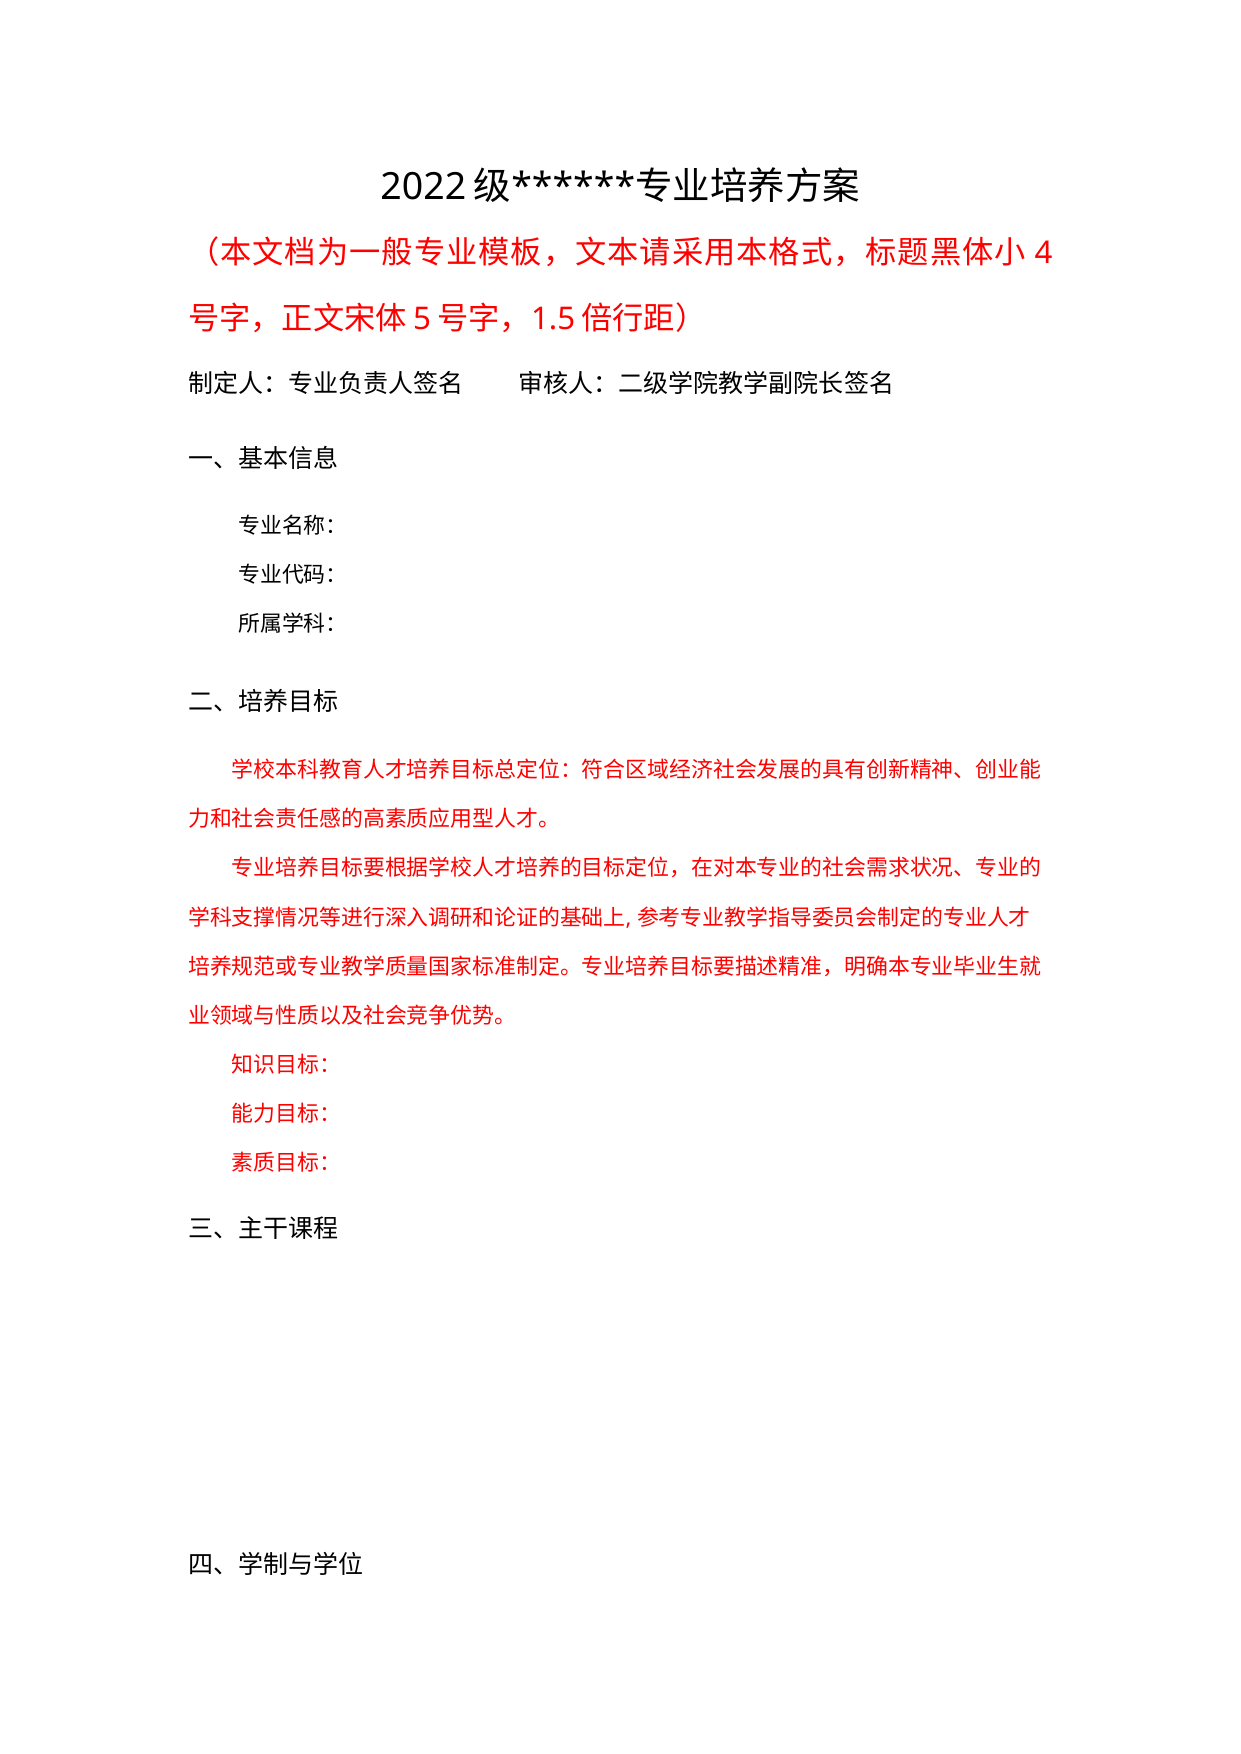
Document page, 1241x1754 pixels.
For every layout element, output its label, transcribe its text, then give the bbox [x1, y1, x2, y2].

text 专业培养目标要根据学校人才培养的目标定位，在对本专业的社会需求状况、专业的学科支撑情况等进行深入调研和论证的基础上, 参考专业教学指导委员会制定的专业人才培养规范或专业教学质量国家标准制定。专业培养目标要描述精准，明确本专业毕业生就业领域与性质以及社会竞争优势。 [188, 849, 1052, 1031]
text 制定人：专业负责人签名 审核人：二级学院教学副院长签名 [188, 349, 1052, 415]
text 二、培养目标 [188, 667, 1052, 733]
text 2022级******专业培养方案 [188, 151, 1052, 217]
text 专业代码： [188, 557, 1052, 590]
text 学校本科教育人才培养目标总定位：符合区域经济社会发展的具有创新精神、创业能力和社会责任感的高素质应用型人才。 [188, 751, 1052, 834]
text 一、基本信息 [188, 424, 1052, 490]
text 素质目标： [188, 1144, 1052, 1177]
text 四、学制与学位 [188, 1529, 1052, 1596]
text 能力目标： [188, 1096, 1052, 1129]
text 所属学科： [188, 606, 1052, 639]
text 专业名称： [188, 508, 1052, 541]
text 三、主干课程 [188, 1193, 1052, 1259]
text （本文档为一般专业模板，文本请采用本格式，标题黑体小4号字，正文宋体5号字，1.5倍行距） [188, 217, 1052, 349]
text 知识目标： [188, 1047, 1052, 1080]
